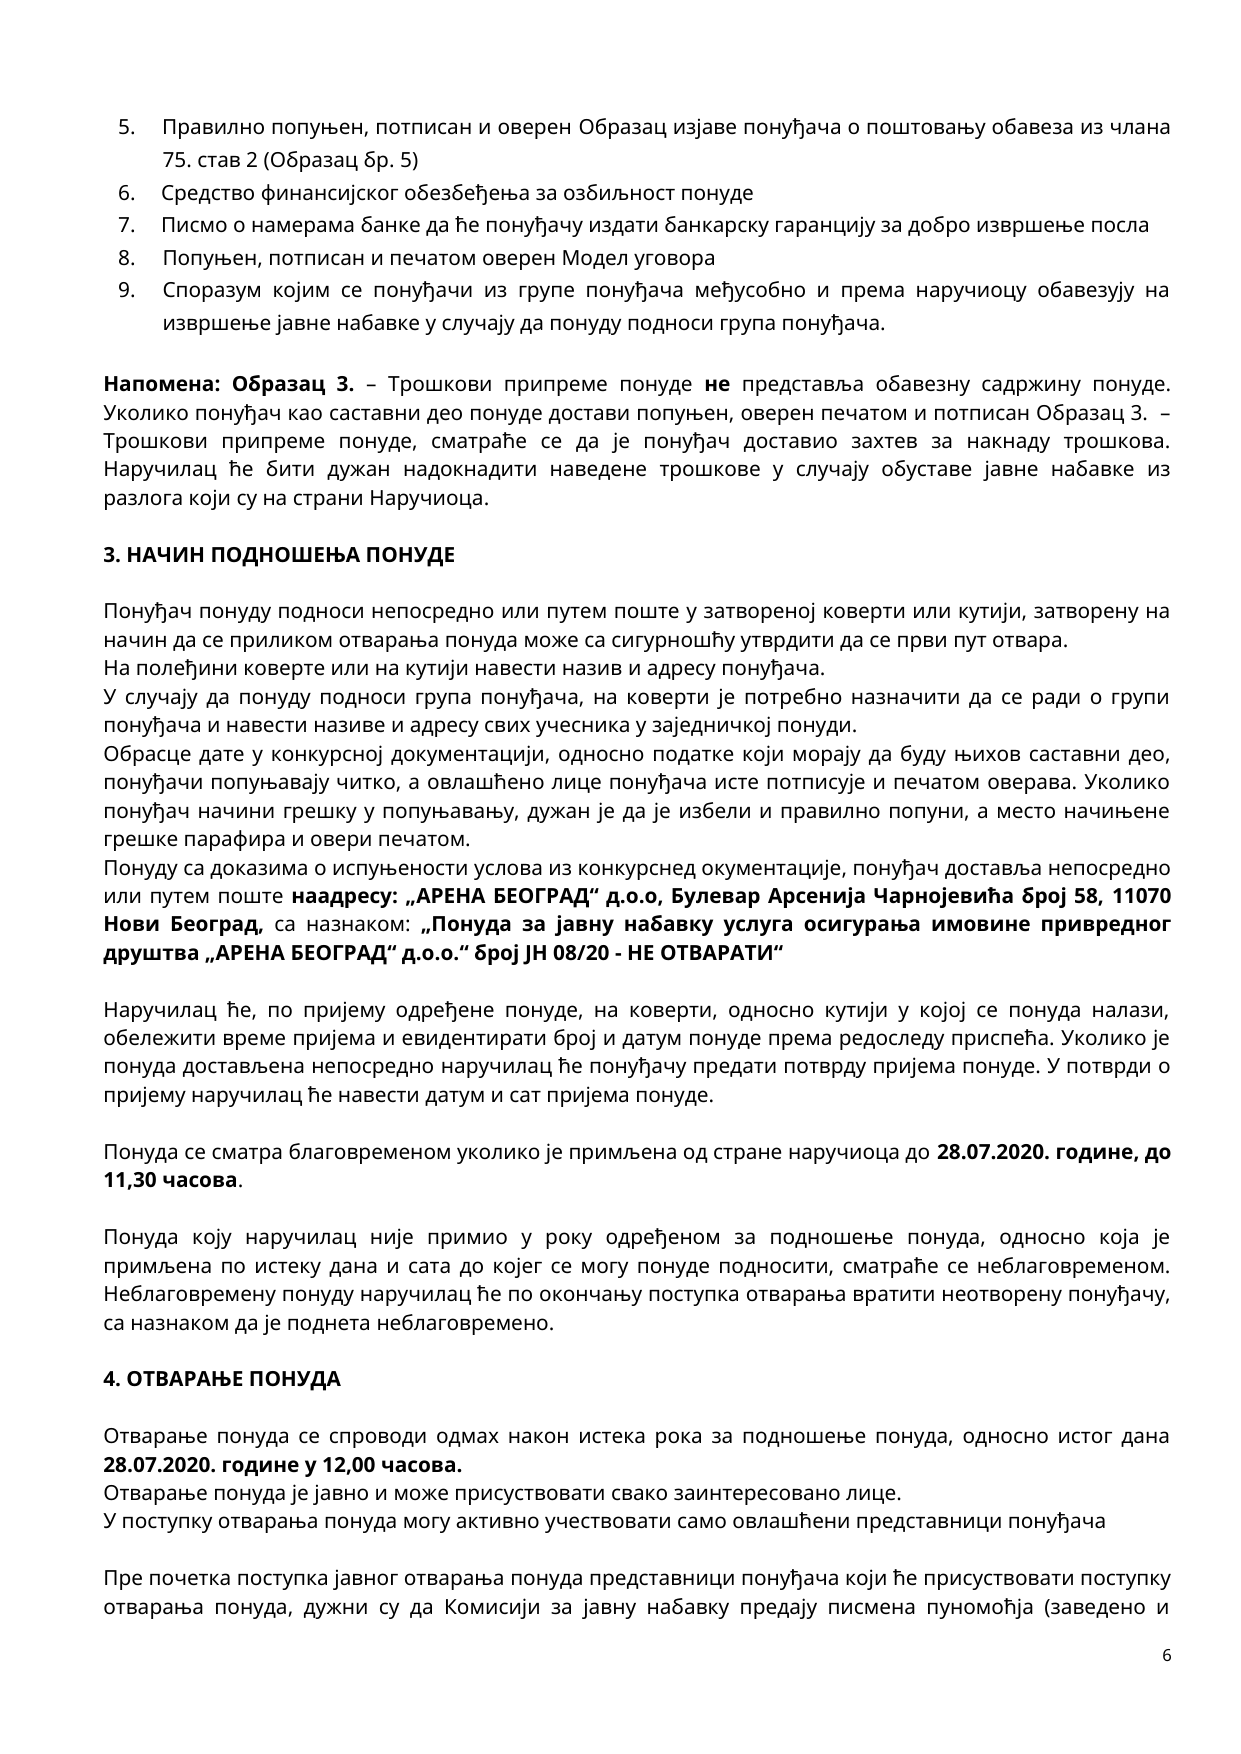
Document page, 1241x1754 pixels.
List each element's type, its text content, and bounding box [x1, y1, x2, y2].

text Понуђач понуду подноси непосредно или путем поште у затвореној коверти или кутији, затворену на начин да се приликом отварања понуда може са сигурношћу утврдити да се први пут отвара. [103, 597, 1172, 653]
text Понуда се сматра благовременом уколико је примљена од стране наручиоца до 28.07.2020. године, до 11,30 часова. [103, 1137, 1172, 1194]
text На полеђини коверте или на кутији навести назив и адресу понуђача. [103, 653, 1172, 682]
list Споразум којим се понуђачи из групе понуђача међусобно и према наручиоцу обавезују на извршење јавне набавке у случају да понуду подноси група понуђача. [118, 276, 1172, 337]
text У поступку отварања понуда могу активно учествовати само овлашћени представници понуђача [103, 1507, 1172, 1535]
list Средство финансијског обезбеђења за озбиљност понуде [118, 178, 1172, 206]
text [103, 1563, 1172, 1620]
text Напомена: Образац 3. – Трошкови припреме понуде не представља обавезну садржину понуде. Уколико понуђач као саставни део понуде достави попуњен, оверен печатом и потписан Образац 3. – Трошкови припреме понуде, сматраће се да је понуђач доставио захтев за накнаду трошкова. Наручилац ће бити дужан надокнадити наведене трошкове у случају обуставе јавне набавке из разлога који су на страни Наручиоца. [103, 369, 1172, 511]
text Обрасце дате у конкурсној документацији, односно податке који морају да буду њихов саставни део, понуђачи попуњавају читко, а овлашћено лице понуђача исте потписује и печатом оверава. Уколико понуђач начини грешку у попуњавању, дужан је да је избели и правилно попуни, а место начињене грешке парафира и овери печатом. [103, 739, 1172, 853]
text 4. ОТВАРАЊЕ ПОНУДА [103, 1364, 1172, 1393]
text Отварање понуда се спроводи одмах након истека рока за подношење понуда, односно истог дана 28.07.2020. године у 12,00 часова. [103, 1421, 1172, 1478]
list Писмо о намерама банке да ће понуђачу издати банкарску гаранцију за добро извршење посла [118, 210, 1172, 239]
text Наручилац ће, по пријему одређене понуде, на коверти, односно кутији у којој се понуда налази, обележити време пријема и евидентирати број и датум понуде према редоследу приспећа. Уколико је понуда достављена непосредно наручилац ће понуђачу предати потврду пријема понуде. У потврди о пријему наручилац ће навести датум и сат пријема понуде. [103, 995, 1172, 1108]
text Отварање понуда је јавно и може присуствовати свако заинтересовано лице. [103, 1478, 1172, 1507]
list Правилно попуњен, потписан и оверен Образац изјаве понуђача о поштовању обавеза из члана 75. став 2 (Образац бр. 5) [118, 112, 1172, 173]
text Понуда коју наручилац није примио у року одређеном за подношење понуда, односно која је примљена по истеку дана и сата до којег се могу понуде подносити, сматраће се неблаговременом. Неблаговремену понуду наручилац ће по окончању поступка отварања вратити неотворену понуђачу, са назнаком да је поднета неблаговремено. [103, 1222, 1172, 1336]
text У случају да понуду подноси група понуђача, на коверти је потребно назначити да се ради о групи понуђача и навести називе и адресу свих учесника у заједничкој понуди. [103, 682, 1172, 739]
text 3. НАЧИН ПОДНОШЕЊА ПОНУДЕ [103, 540, 1172, 568]
list Попуњен, потписан и печатом оверен Модел уговора [118, 243, 1172, 271]
text Понуду са доказима о испуњености услова из конкурснед окументације, понуђач доставља непосредно или путем поште наадресу: „АРЕНА БЕОГРАД“ д.о.о, Булевар Арсенија Чарнојевића број 58, 11070 Нови Београд, са назнаком: „Понуда за јавну набавку услуга осигурања имовине привредног друштва „АРЕНА БЕОГРАД“ д.о.о.“ број ЈН 08/20 - НЕ ОТВАРАТИ“ [103, 853, 1172, 966]
